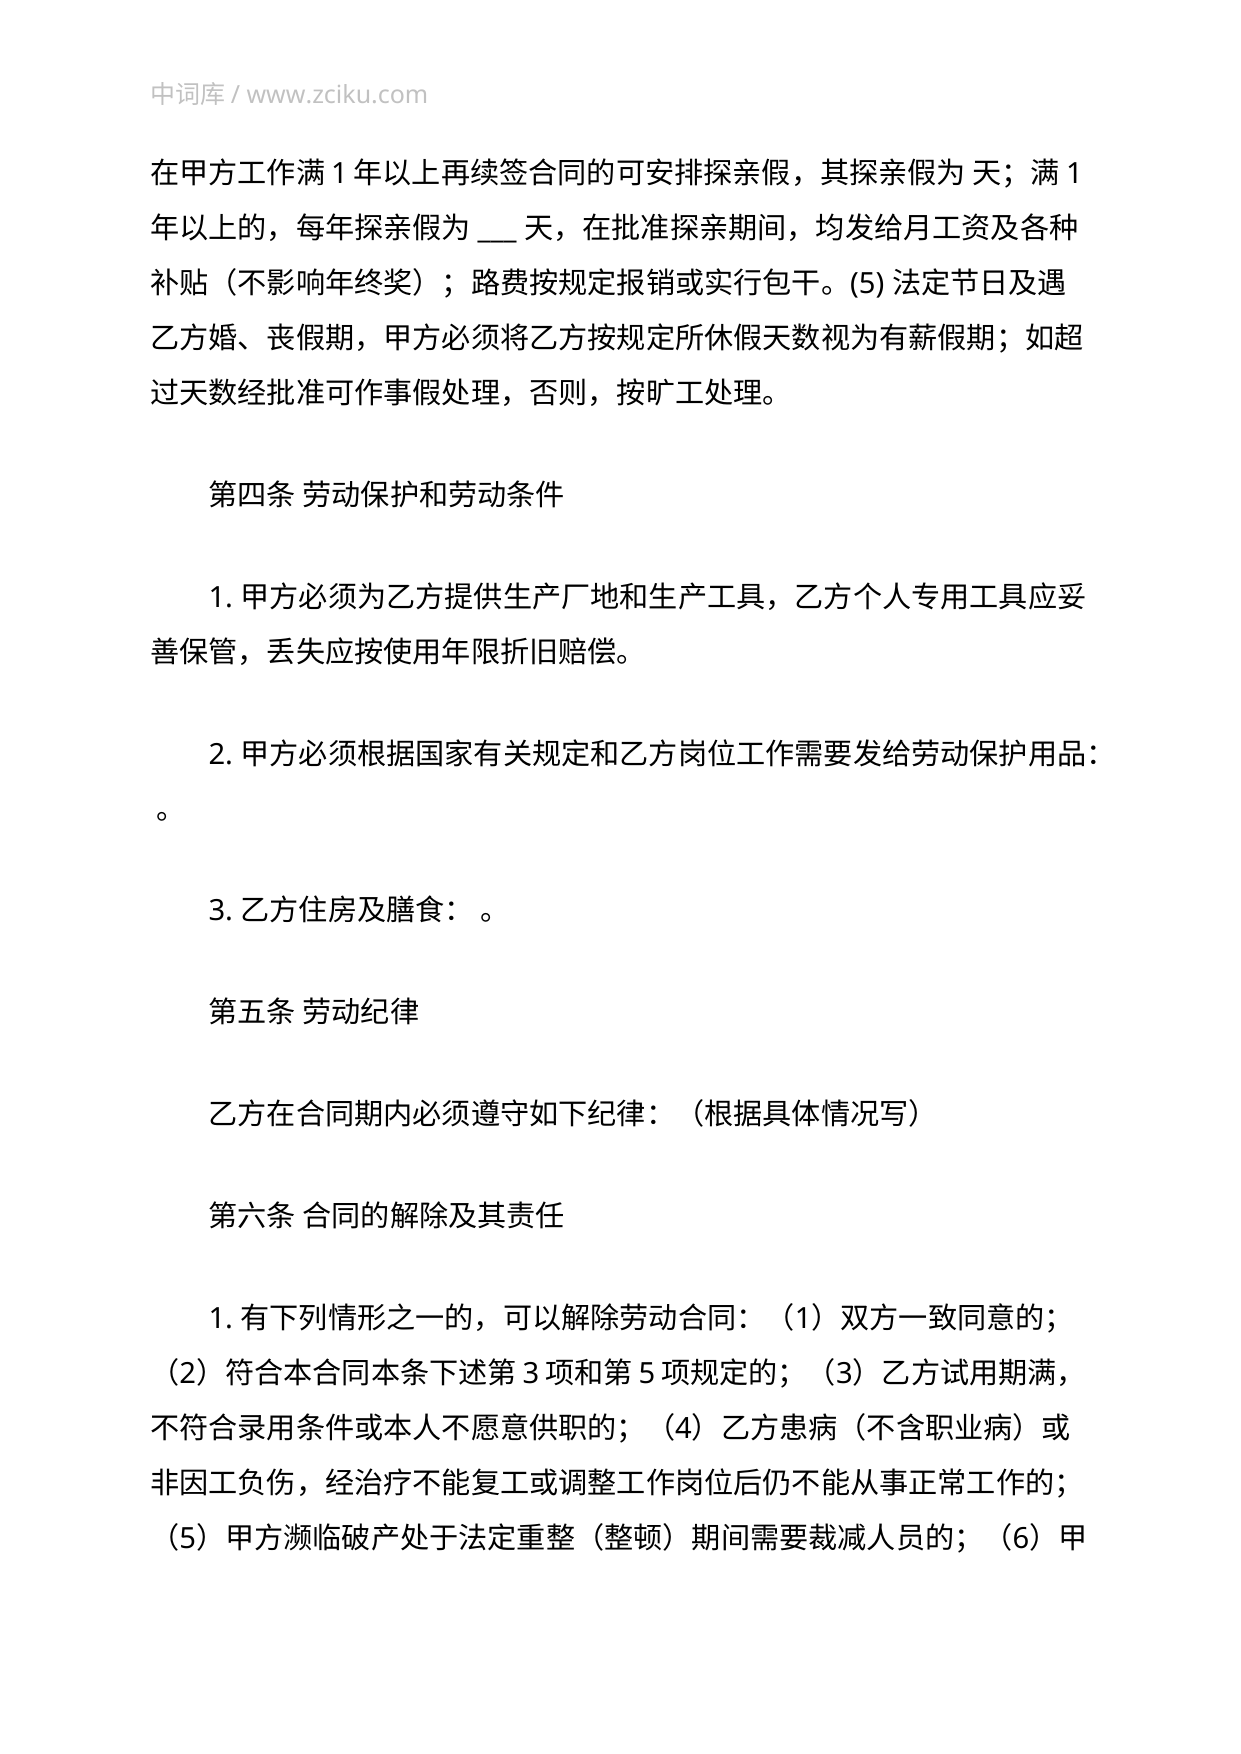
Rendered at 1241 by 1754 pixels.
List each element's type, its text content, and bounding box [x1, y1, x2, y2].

text 3. 乙方住房及膳食： 。 [150, 887, 1090, 929]
text 第四条 劳动保护和劳动条件 [150, 472, 1090, 514]
text 2. 甲方必须根据国家有关规定和乙方岗位工作需要发给劳动保护用品： 。 [150, 730, 1090, 827]
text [150, 150, 1090, 412]
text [150, 1294, 1090, 1557]
text 第六条 合同的解除及其责任 [150, 1192, 1090, 1235]
text 第五条 劳动纪律 [150, 989, 1090, 1031]
text 乙方在合同期内必须遵守如下纪律：（根据具体情况写） [150, 1091, 1090, 1133]
text 1. 甲方必须为乙方提供生产厂地和生产工具，乙方个人专用工具应妥善保管，丢失应按使用年限折旧赔偿。 [150, 573, 1090, 671]
